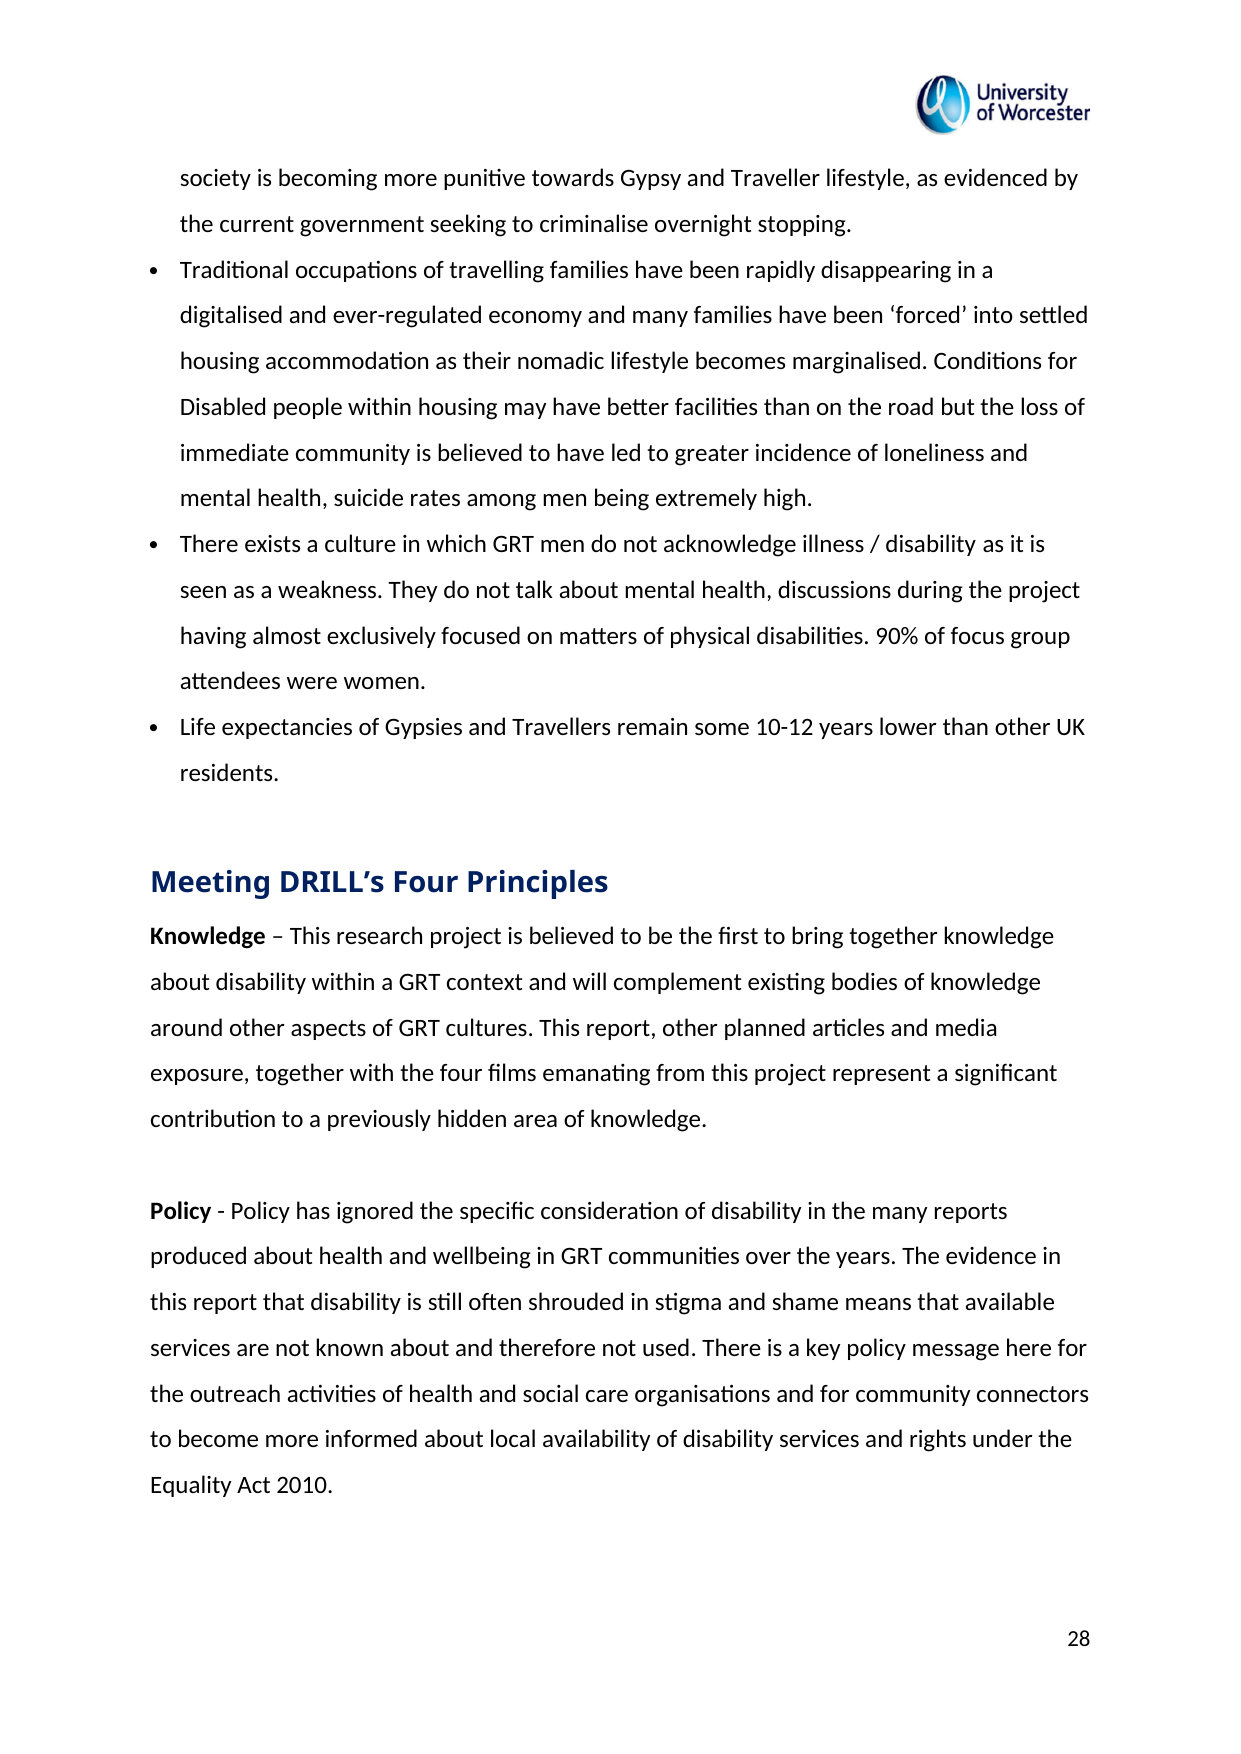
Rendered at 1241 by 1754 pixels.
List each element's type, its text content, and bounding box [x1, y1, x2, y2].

list There exists a culture in which GRT men do not acknowledge illness / disability as it is seen as a weakness. They do not talk about mental health, discussions during the project having almost exclusively focused on matters of physical disabilities. 90% of focus group attendees were women. [150, 528, 1090, 696]
picture [915, 73, 1091, 135]
list Life expectancies of Gypsies and Travellers remain some 10-12 years lower than other UK residents. [150, 711, 1090, 787]
subtitle Meeting DRILL’s Four Principles [150, 861, 1090, 901]
list Traditional occupations of travelling families have been rapidly disappearing in a digitalised and ever-regulated economy and many families have been ‘forced’ into settled housing accommodation as their nomadic lifestyle becomes marginalised. Conditions for Disabled people within housing may have better facilities than on the road but the loss of immediate community is believed to have led to greater incidence of loneliness and mental health, suicide rates among men being extremely high. [150, 254, 1090, 513]
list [150, 162, 1090, 239]
text Policy - Policy has ignored the specific consideration of disability in the many reports produced about health and wellbeing in GRT communities over the years. The evidence in this report that disability is still often shrouded in stigma and shame means that available services are not known about and therefore not used. There is a key policy message here for the outreach activities of health and social care organisations and for community connectors to become more informed about local availability of disability services and rights under the Equality Act 2010. [150, 1195, 1090, 1500]
text Knowledge – This research project is believed to be the first to bring together knowledge about disability within a GRT context and will complement existing bodies of knowledge around other aspects of GRT cultures. This report, other planned articles and media exposure, together with the four films emanating from this project represent a significant contribution to a previously hidden area of knowledge. [150, 920, 1090, 1134]
